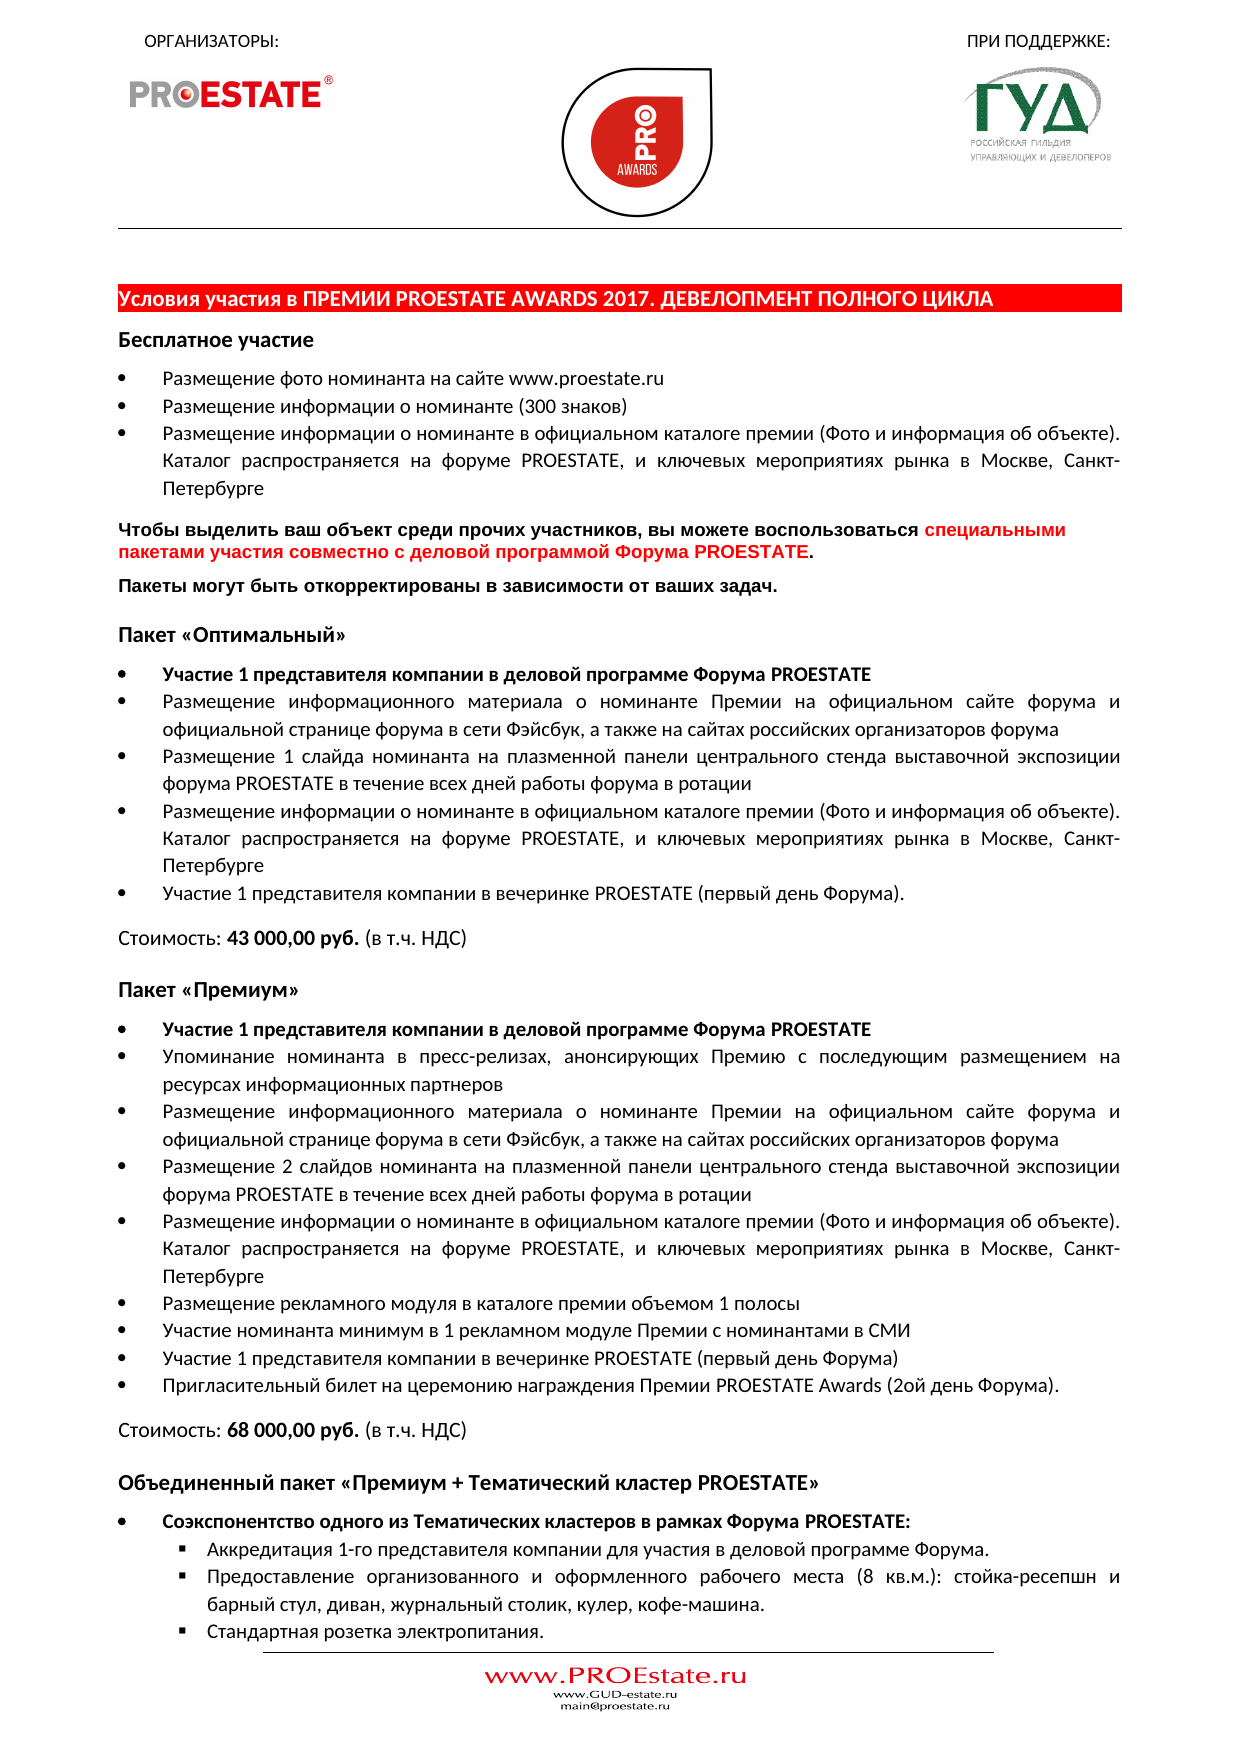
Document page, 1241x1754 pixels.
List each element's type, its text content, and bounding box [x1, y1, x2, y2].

list Участие номинанта минимум в 1 рекламном модуле Премии с номинантами в СМИ [118, 1318, 1122, 1343]
list Стандартная розетка электропитания. [177, 1618, 1122, 1643]
picture [964, 67, 1111, 162]
list Размещение информации о номинанте в официальном каталоге премии (Фото и информация об объекте). Каталог распространяется на форуме PROESTATE, и ключевых мероприятиях рынка в Москве, Санкт-Петербурге [118, 420, 1122, 501]
list Соэкспонентство одного из Тематических кластеров в рамках Форума PROESTATE: [118, 1508, 1122, 1534]
list Размещение информационного материала о номинанте Премии на официальном сайте форума и официальной странице форума в сети Фэйсбук, а также на сайтах российских организаторов форума [118, 688, 1122, 741]
list Размещение информационного материала о номинанте Премии на официальном сайте форума и официальной странице форума в сети Фэйсбук, а также на сайтах российских организаторов форума [118, 1098, 1122, 1151]
text Объединенный пакет «Премиум + Тематический кластер PROESTATE» [118, 1468, 1122, 1496]
list Размещение рекламного модуля в каталоге премии объемом 1 полосы [118, 1290, 1122, 1316]
list Участие 1 представителя компании в деловой программе Форума PROESTATE [118, 661, 1122, 686]
list Аккредитация 1-го представителя компании для участия в деловой программе Форума. [177, 1536, 1122, 1561]
list Размещение 2 слайдов номинанта на плазменной панели центрального стенда выставочной экспозиции форума PROESTATE в течение всех дней работы форума в ротации [118, 1153, 1122, 1206]
text Условия участия в ПРЕМИИ PROESTATE AWARDS 2017. ДЕВЕЛОПМЕНТ ПОЛНОГО ЦИКЛА [118, 284, 1122, 312]
list Предоставление организованного и оформленного рабочего места (8 кв.м.): стойка-ресепшн и барный стул, диван, журнальный столик, кулер, кофе-машина. [177, 1563, 1122, 1616]
list Упоминание номинанта в пресс-релизах, анонсирующих Премию с последующим размещением на ресурсах информационных партнеров [118, 1044, 1122, 1097]
text Стоимость: 68 000,00 руб. (в т.ч. НДС) [118, 1417, 1122, 1443]
list Пригласительный билет на церемонию награждения Премии PROESTATE Awards (2ой день Форума). [118, 1372, 1122, 1398]
text Стоимость: 43 000,00 руб. (в т.ч. НДС) [118, 924, 1122, 951]
list Размещение информации о номинанте в официальном каталоге премии (Фото и информация об объекте). Каталог распространяется на форуме PROESTATE, и ключевых мероприятиях рынка в Москве, Санкт-Петербурге [118, 1208, 1122, 1288]
text Пакет «Премиум» [118, 976, 1122, 1004]
picture [556, 57, 721, 228]
list Размещение 1 слайда номинанта на плазменной панели центрального стенда выставочной экспозиции форума PROESTATE в течение всех дней работы форума в ротации [118, 743, 1122, 796]
list Размещение информации о номинанте в официальном каталоге премии (Фото и информация об объекте). Каталог распространяется на форуме PROESTATE, и ключевых мероприятиях рынка в Москве, Санкт-Петербурге [118, 798, 1122, 878]
list Участие 1 представителя компании в деловой программе Форума PROESTATE [118, 1016, 1122, 1042]
text Бесплатное участие [118, 325, 1122, 353]
text Пакет «Оптимальный» [118, 620, 1122, 648]
text Чтобы выделить ваш объект среди прочих участников, вы можете воспользоваться специальными пакетами участия совместно с деловой программой Форума PROESTATE. [118, 519, 1122, 562]
list Участие 1 представителя компании в вечеринке PROESTATE (первый день Форума) [118, 1345, 1122, 1371]
text Пакеты могут быть откорректированы в зависимости от ваших задач. [118, 575, 1122, 596]
list Размещение информации о номинанте (300 знаков) [118, 393, 1122, 418]
list Размещение фото номинанта на сайте www.proestate.ru [118, 366, 1122, 391]
picture [129, 75, 333, 108]
list Участие 1 представителя компании в вечеринке PROESTATE (первый день Форума). [118, 880, 1122, 906]
